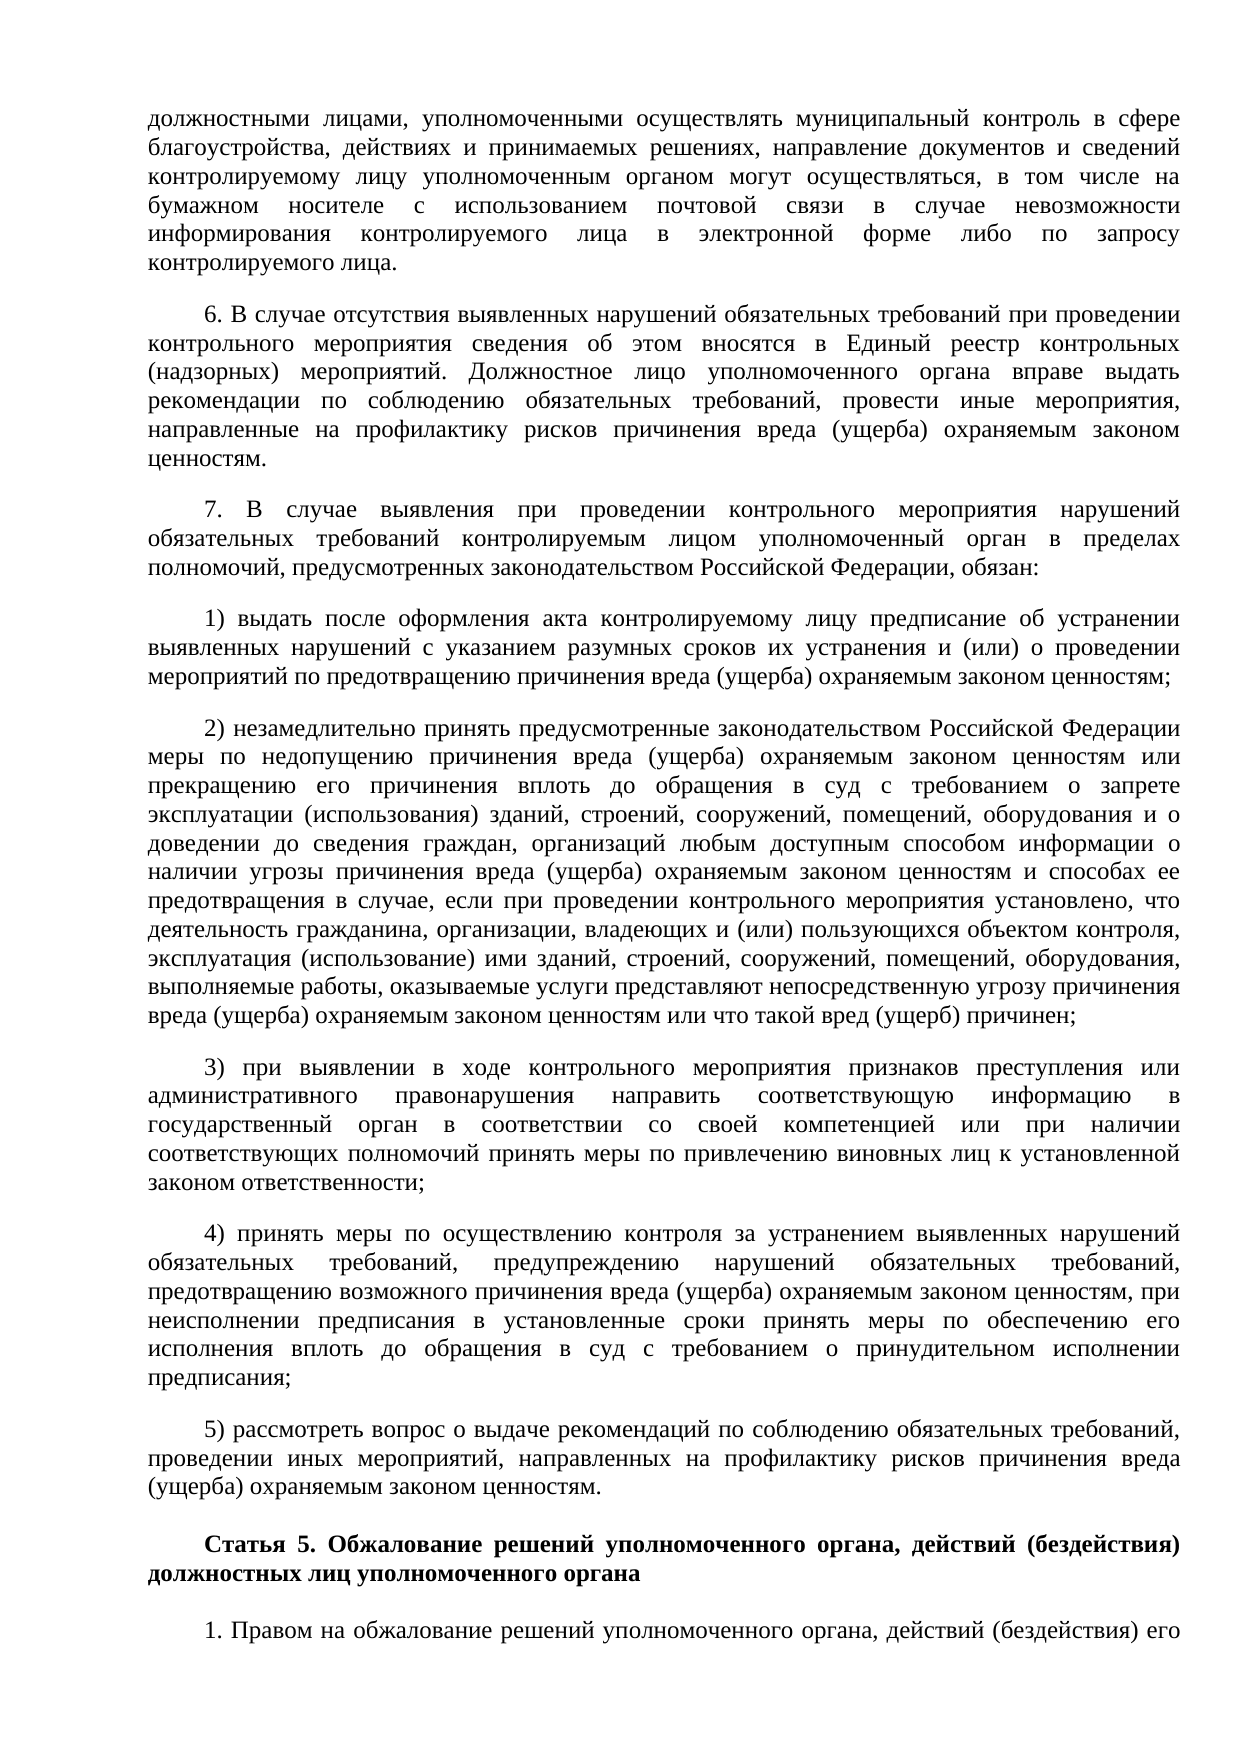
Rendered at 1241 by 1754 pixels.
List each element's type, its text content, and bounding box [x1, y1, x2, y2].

text 5) рассмотреть вопрос о выдаче рекомендаций по соблюдению обязательных требований, проведении иных мероприятий, направленных на профилактику рисков причинения вреда (ущерба) охраняемым законом ценностям. [148, 1414, 1181, 1500]
text 1) выдать после оформления акта контролируемому лицу предписание об устранении выявленных нарушений с указанием разумных сроков их устранения и (или) о проведении мероприятий по предотвращению причинения вреда (ущерба) охраняемым законом ценностям; [148, 603, 1181, 690]
text 2) незамедлительно принять предусмотренные законодательством Российской Федерации меры по недопущению причинения вреда (ущерба) охраняемым законом ценностям или прекращению его причинения вплоть до обращения в суд с требованием о запрете эксплуатации (использования) зданий, строений, сооружений, помещений, оборудования и о доведении до сведения граждан, организаций любым доступным способом информации о наличии угрозы причинения вреда (ущерба) охраняемым законом ценностям и способах ее предотвращения в случае, если при проведении контрольного мероприятия установлено, что деятельность гражданина, организации, владеющих и (или) пользующихся объектом контроля, эксплуатация (использование) ими зданий, строений, сооружений, помещений, оборудования, выполняемые работы, оказываемые услуги представляют непосредственную угрозу причинения вреда (ущерба) охраняемым законом ценностям или что такой вред (ущерб) причинен; [148, 713, 1181, 1029]
text 7. В случае выявления при проведении контрольного мероприятия нарушений обязательных требований контролируемым лицом уполномоченный орган в пределах полномочий, предусмотренных законодательством Российской Федерации, обязан: [148, 494, 1181, 581]
text 3) при выявлении в ходе контрольного мероприятия признаков преступления или административного правонарушения направить соответствующую информацию в государственный орган в соответствии со своей компетенцией или при наличии соответствующих полномочий принять меры по привлечению виновных лиц к установленной законом ответственности; [148, 1052, 1181, 1196]
text 4) принять меры по осуществлению контроля за устранением выявленных нарушений обязательных требований, предупреждению нарушений обязательных требований, предотвращению возможного причинения вреда (ущерба) охраняемым законом ценностям, при неисполнении предписания в установленные сроки принять меры по обеспечению его исполнения вплоть до обращения в суд с требованием о принудительном исполнении предписания; [148, 1218, 1181, 1391]
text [148, 103, 1181, 276]
text 6. В случае отсутствия выявленных нарушений обязательных требований при проведении контрольного мероприятия сведения об этом вносятся в Единый реестр контрольных (надзорных) мероприятий. Должностное лицо уполномоченного органа вправе выдать рекомендации по соблюдению обязательных требований, провести иные мероприятия, направленные на профилактику рисков причинения вреда (ущерба) охраняемым законом ценностям. [148, 299, 1181, 471]
title Статья 5. Обжалование решений уполномоченного органа, действий (бездействия) должностных лиц уполномоченного органа [148, 1529, 1181, 1586]
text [148, 1615, 1181, 1644]
